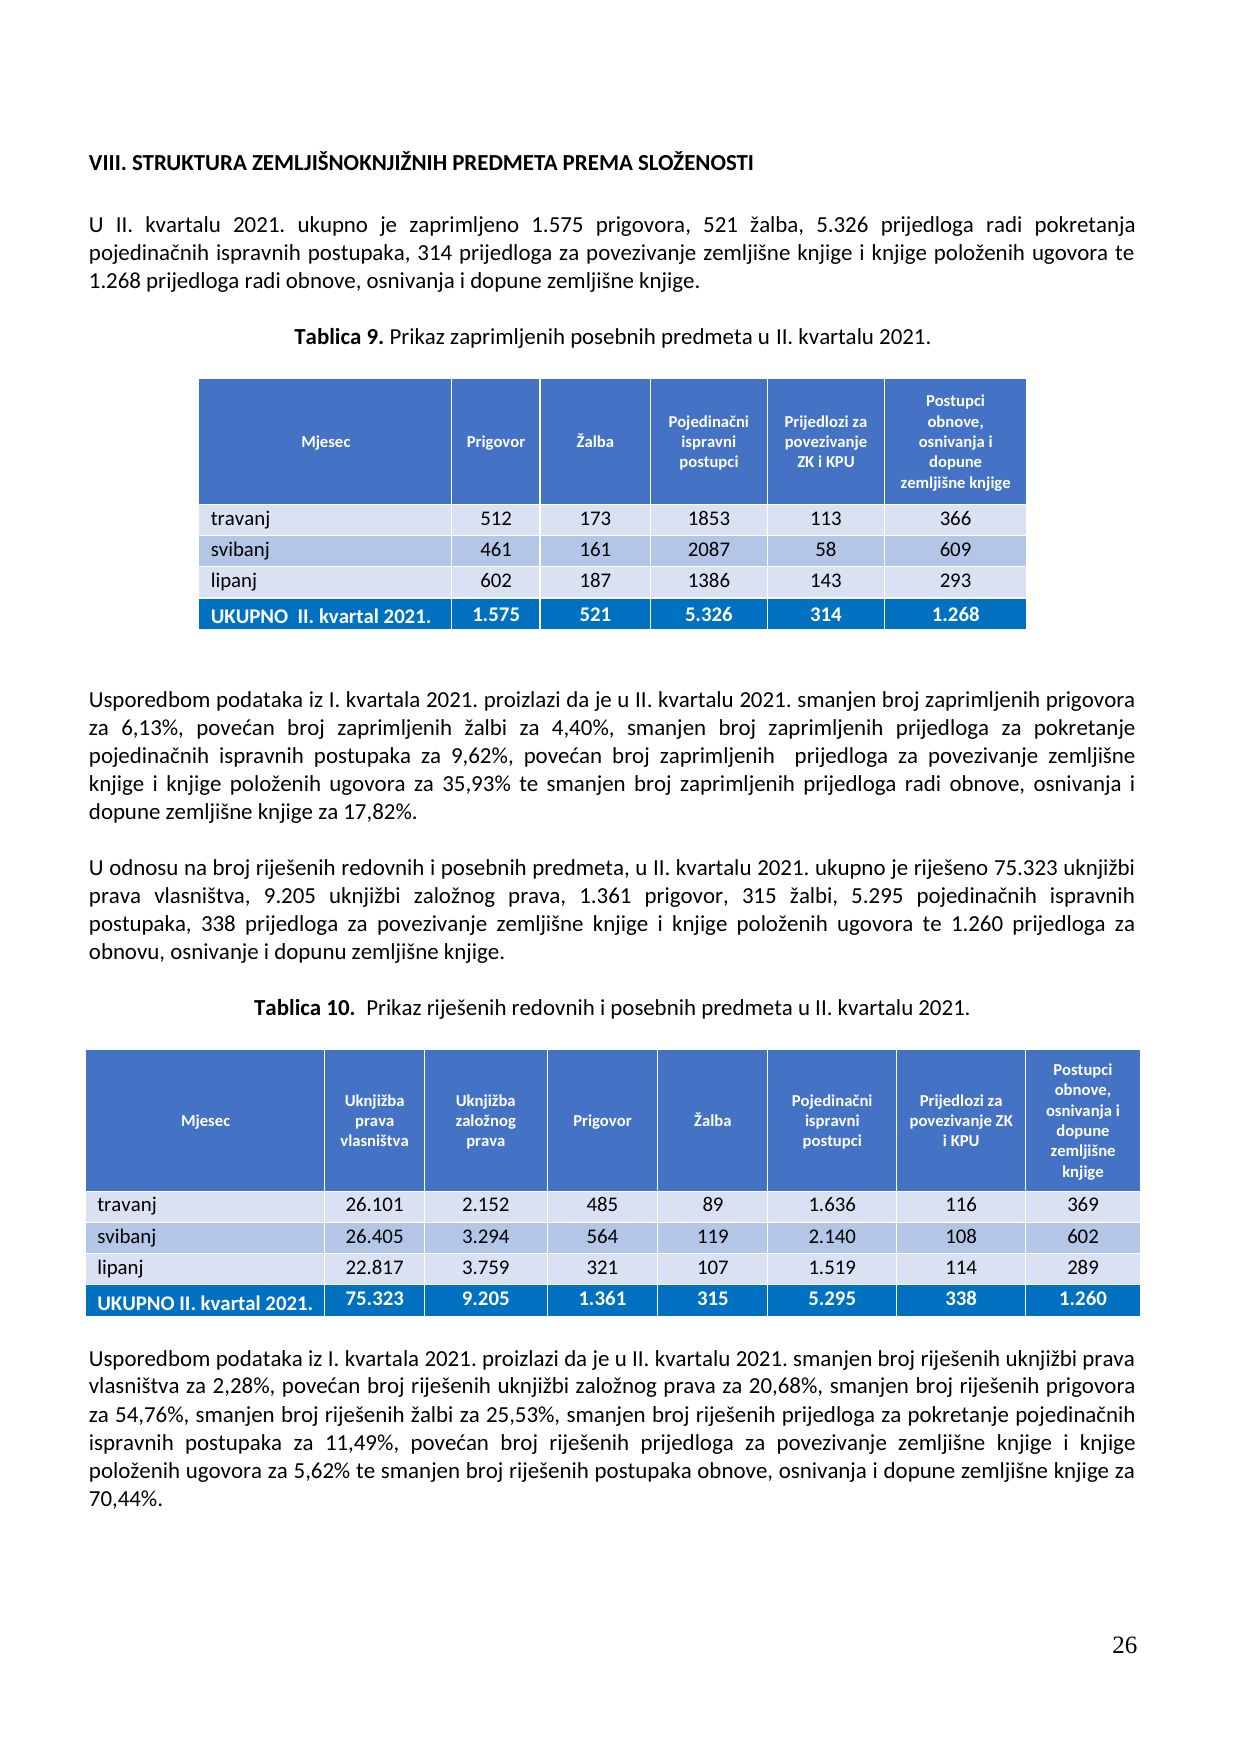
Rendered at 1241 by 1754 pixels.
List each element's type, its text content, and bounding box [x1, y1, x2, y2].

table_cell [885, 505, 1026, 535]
text Usporedbom podataka iz I. kvartala 2021. proizlazi da je u II. kvartalu 2021. smanjen broj riješenih uknjižbi prava vlasništva za 2,28%, povećan broj riješenih uknjižbi založnog prava za 20,68%, smanjen broj riješenih prigovora za 54,76%, smanjen broj riješenih žalbi za 25,53%, smanjen broj riješenih prijedloga za pokretanje pojedinačnih ispravnih postupaka za 11,49%, povećan broj riješenih prijedloga za povezivanje zemljišne knjige i knjige položenih ugovora za 5,62% te smanjen broj riješenih postupaka obnove, osnivanja i dopune zemljišne knjige za 70,44%. [89, 1344, 1137, 1512]
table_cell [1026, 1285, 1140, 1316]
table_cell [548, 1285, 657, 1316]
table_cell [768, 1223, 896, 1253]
text U odnosu na broj riješenih redovnih i posebnih predmeta, u II. kvartalu 2021. ukupno je riješeno 75.323 uknjižbi prava vlasništva, 9.205 uknjižbi založnog prava, 1.361 prigovor, 315 žalbi, 5.295 pojedinačnih ispravnih postupaka, 338 prijedloga za povezivanje zemljišne knjige i knjige položenih ugovora te 1.260 prijedloga za obnovu, osnivanje i dopunu zemljišne knjige. [89, 853, 1137, 965]
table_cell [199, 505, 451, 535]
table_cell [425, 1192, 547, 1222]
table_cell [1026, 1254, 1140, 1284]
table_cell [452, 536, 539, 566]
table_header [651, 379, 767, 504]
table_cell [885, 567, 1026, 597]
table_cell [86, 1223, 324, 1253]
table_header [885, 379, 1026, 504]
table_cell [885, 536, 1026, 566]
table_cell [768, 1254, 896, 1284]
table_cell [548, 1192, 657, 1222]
text Tablica 9. Prikaz zaprimljenih posebnih predmeta u II. kvartalu 2021. [89, 322, 1137, 350]
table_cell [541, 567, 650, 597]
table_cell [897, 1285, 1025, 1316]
text Usporedbom podataka iz I. kvartala 2021. proizlazi da je u II. kvartalu 2021. smanjen broj zaprimljenih prigovora za 6,13%, povećan broj zaprimljenih žalbi za 4,40%, smanjen broj zaprimljenih prijedloga za pokretanje pojedinačnih ispravnih postupaka za 9,62%, povećan broj zaprimljenih prijedloga za povezivanje zemljišne knjige i knjige položenih ugovora za 35,93% te smanjen broj zaprimljenih prijedloga radi obnove, osnivanja i dopune zemljišne knjige za 17,82%. [89, 685, 1137, 825]
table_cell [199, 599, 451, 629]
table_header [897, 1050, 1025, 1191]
text Tablica 10. Prikaz riješenih redovnih i posebnih predmeta u II. kvartalu 2021. [89, 993, 1137, 1021]
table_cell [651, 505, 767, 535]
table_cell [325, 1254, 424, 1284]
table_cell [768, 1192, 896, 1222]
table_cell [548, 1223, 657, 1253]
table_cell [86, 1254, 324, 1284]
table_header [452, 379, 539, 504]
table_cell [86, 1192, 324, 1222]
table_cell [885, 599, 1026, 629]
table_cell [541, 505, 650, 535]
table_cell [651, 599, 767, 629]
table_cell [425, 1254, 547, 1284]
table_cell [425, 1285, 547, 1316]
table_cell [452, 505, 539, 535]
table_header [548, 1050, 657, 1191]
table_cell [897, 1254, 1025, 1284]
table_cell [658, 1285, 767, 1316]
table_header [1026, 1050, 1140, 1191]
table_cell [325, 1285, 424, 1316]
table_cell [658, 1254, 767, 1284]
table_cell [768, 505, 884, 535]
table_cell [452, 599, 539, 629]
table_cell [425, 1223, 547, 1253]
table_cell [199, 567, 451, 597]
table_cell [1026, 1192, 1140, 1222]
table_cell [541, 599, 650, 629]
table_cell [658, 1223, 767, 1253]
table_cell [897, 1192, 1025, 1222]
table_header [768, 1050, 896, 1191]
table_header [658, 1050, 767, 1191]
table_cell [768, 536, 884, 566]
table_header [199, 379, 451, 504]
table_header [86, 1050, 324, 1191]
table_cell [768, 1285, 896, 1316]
text U II. kvartalu 2021. ukupno je zaprimljeno 1.575 prigovora, 521 žalba, 5.326 prijedloga radi pokretanja pojedinačnih ispravnih postupaka, 314 prijedloga za povezivanje zemljišne knjige i knjige položenih ugovora te 1.268 prijedloga radi obnove, osnivanja i dopune zemljišne knjige. [89, 210, 1137, 294]
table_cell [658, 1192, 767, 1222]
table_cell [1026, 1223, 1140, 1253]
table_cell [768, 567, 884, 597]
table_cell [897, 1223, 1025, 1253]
subtitle VIII. STRUKTURA ZEMLJIŠNOKNJIŽNIH PREDMETA PREMA SLOŽENOSTI [89, 148, 1137, 176]
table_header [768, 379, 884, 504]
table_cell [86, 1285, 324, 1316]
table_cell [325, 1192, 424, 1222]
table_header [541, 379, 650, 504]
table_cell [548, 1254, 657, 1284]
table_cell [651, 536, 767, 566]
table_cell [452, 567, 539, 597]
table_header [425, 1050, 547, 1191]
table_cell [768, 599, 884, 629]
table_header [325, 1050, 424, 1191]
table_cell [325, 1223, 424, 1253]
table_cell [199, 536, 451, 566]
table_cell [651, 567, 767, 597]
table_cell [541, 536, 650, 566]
